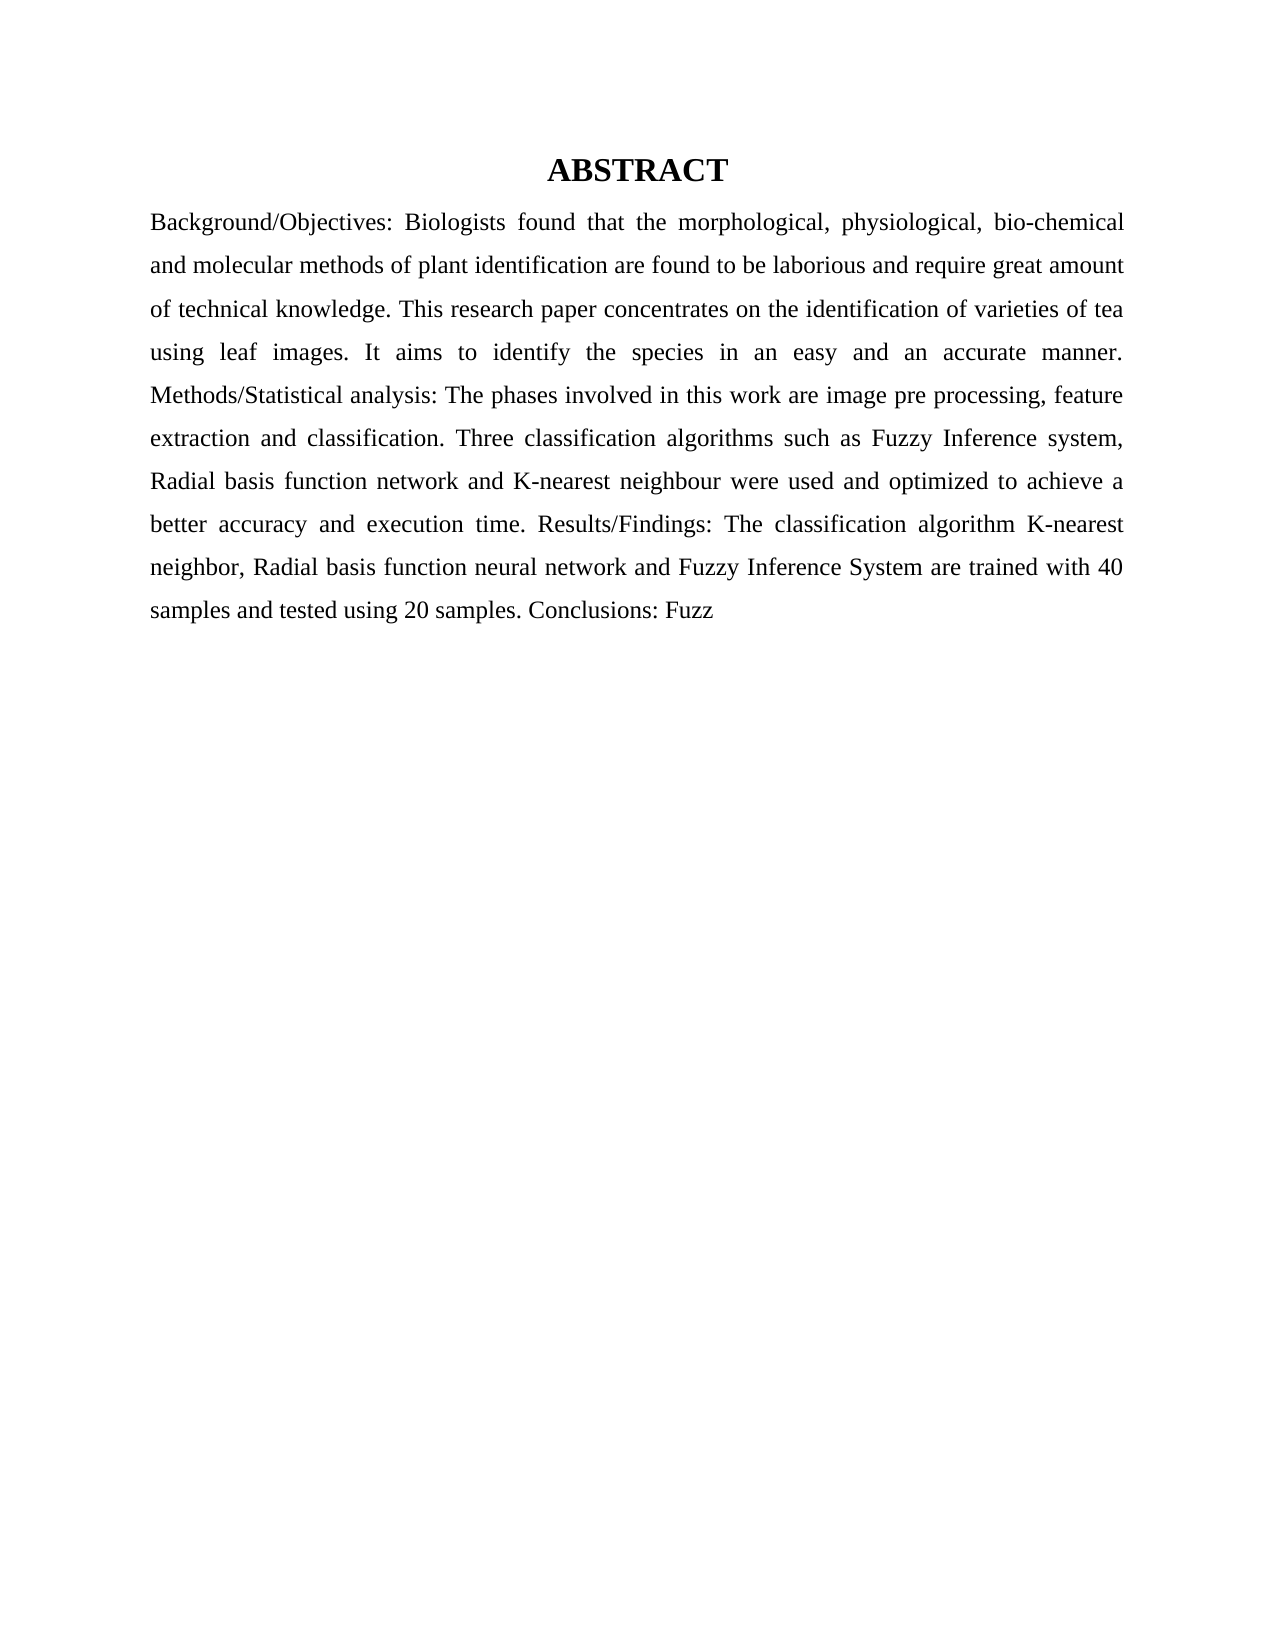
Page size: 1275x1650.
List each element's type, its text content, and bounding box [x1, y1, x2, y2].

text Background/Objectives: Biologists found that the morphological, physiological, bio-chemical and molecular methods of plant identification are found to be laborious and require great amount of technical knowledge. This research paper concentrates on the identification of varieties of tea using leaf images. It aims to identify the species in an easy and an accurate manner. Methods/Statistical analysis: The phases involved in this work are image pre processing, feature extraction and classification. Three classification algorithms such as Fuzzy Inference system, Radial basis function network and K-nearest neighbour were used and optimized to achieve a better accuracy and execution time. Results/Findings: The classification algorithm K-nearest neighbor, Radial basis function neural network and Fuzzy Inference System are trained with 40 samples and tested using 20 samples. Conclusions: Fuzz [150, 207, 1125, 624]
text ABSTRACT [150, 150, 1125, 188]
